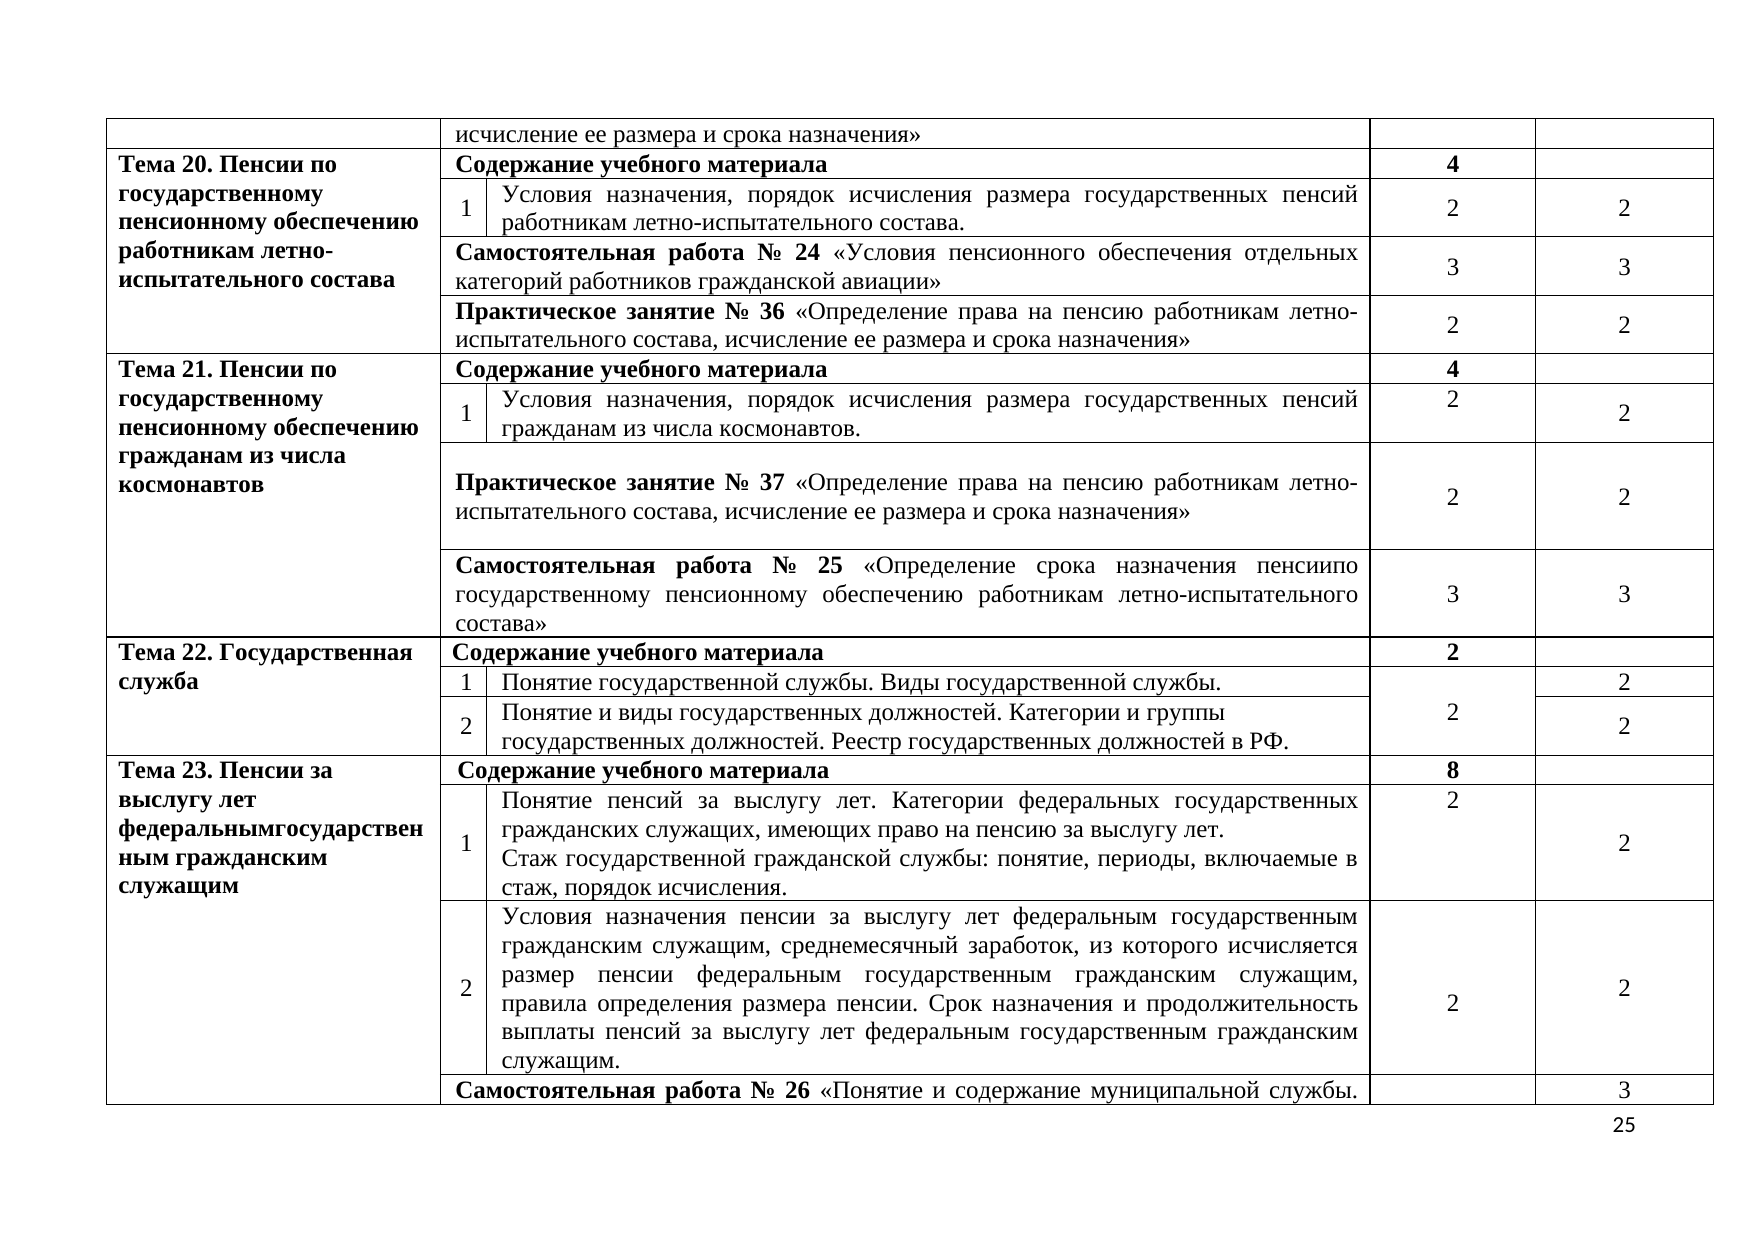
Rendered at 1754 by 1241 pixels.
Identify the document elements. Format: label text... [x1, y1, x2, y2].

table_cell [441, 1075, 1369, 1104]
table_cell 2 [1371, 119, 1535, 148]
table_cell 1 [441, 179, 486, 236]
table_cell Тема 22. Государственная служба [107, 638, 440, 754]
table_cell Условия назначения, порядок исчисления размера государственных пенсий гражданам из числа космонавтов. [487, 384, 1369, 442]
table_cell 1 [441, 384, 486, 442]
table_cell [1536, 638, 1713, 666]
table_cell 2 [441, 901, 486, 1074]
table_cell [1536, 149, 1713, 178]
table_cell 3 [1536, 1075, 1713, 1104]
table_cell 1 [441, 785, 486, 900]
table_cell 4 [1371, 354, 1535, 383]
table_cell 2 [1536, 179, 1713, 236]
table_cell Самостоятельная работа № 24 «Условия пенсионного обеспечения отдельных категорий работников гражданской авиации» [441, 237, 1369, 295]
table_cell 2 [441, 697, 486, 754]
table_cell 2 [1536, 384, 1713, 442]
table_cell [1536, 756, 1713, 784]
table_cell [441, 119, 1369, 148]
table_cell Тема 21. Пенсии по государственному пенсионному обеспечению гражданам из числа космонавтов [107, 354, 440, 636]
table_cell 2 [1536, 785, 1713, 900]
table_cell 2 [1536, 667, 1713, 696]
table_cell 3 [1536, 550, 1713, 636]
table_cell 2 [1371, 443, 1535, 549]
table_cell Тема 23. Пенсии за выслугу лет федеральнымгосударственным гражданским служащим [107, 756, 440, 1104]
table_cell 2 [1536, 119, 1713, 148]
table_cell Содержание учебного материала [441, 149, 1369, 178]
table_cell 2 [1371, 384, 1535, 442]
table_cell 4 [1371, 149, 1535, 178]
table_cell Условия назначения пенсии за выслугу лет федеральным государственным гражданским служащим, среднемесячный заработок, из которого исчисляется размер пенсии федеральным государственным гражданским служащим, правила определения размера пенсии. Срок назначения и продолжительность выплаты пенсий за выслугу лет федеральным государственным гражданским служащим. [487, 901, 1369, 1074]
table_cell 1 [441, 667, 486, 696]
table_cell 2 [1371, 901, 1535, 1074]
table_cell 2 [1371, 667, 1535, 754]
table_cell Содержание учебного материала [441, 638, 1369, 666]
table_cell Содержание учебного материала [441, 756, 1369, 784]
table_cell 2 [1371, 179, 1535, 236]
table_cell [1536, 354, 1713, 383]
table_cell Понятие и виды государственных должностей. Категории и группы государственных должностей. Реестр государственных должностей в РФ. [487, 697, 1369, 754]
table_cell 2 [1536, 296, 1713, 353]
table_cell Тема 20. Пенсии по государственному пенсионному обеспечению работникам летно-испытательного состава [107, 149, 440, 353]
table_cell Условия назначения, порядок исчисления размера государственных пенсий работникам летно-испытательного состава. [487, 179, 1369, 236]
table_cell 2 [1536, 901, 1713, 1074]
table_cell Понятие государственной службы. Виды государственной службы. [487, 667, 1369, 696]
table_cell Содержание учебного материала [441, 354, 1369, 383]
table_cell 2 [1371, 638, 1535, 666]
table_cell Самостоятельная работа № 25 «Определение срока назначения пенсиипо государственному пенсионному обеспечению работникам летно-испытательного состава» [441, 550, 1369, 636]
table_cell 2 [1371, 296, 1535, 353]
table_cell 3 [1371, 1075, 1535, 1104]
table_cell 3 [1371, 237, 1535, 295]
table_cell 2 [1371, 785, 1535, 900]
table_cell Практическое занятие № 36 «Определение права на пенсию работникам летно-испытательного состава, исчисление ее размера и срока назначения» [441, 296, 1369, 353]
table_cell 3 [1536, 237, 1713, 295]
table_cell Практическое занятие № 37 «Определение права на пенсию работникам летно-испытательного состава, исчисление ее размера и срока назначения» [441, 443, 1369, 549]
table_cell 8 [1371, 756, 1535, 784]
table_cell 3 [1371, 550, 1535, 636]
table_cell Понятие пенсий за выслугу лет. Категории федеральных государственных гражданских служащих, имеющих право на пенсию за выслугу лет. Стаж государственной гражданской службы: понятие, периоды, включаемые в стаж, порядок исчисления. [487, 785, 1369, 900]
table_cell 2 [1536, 443, 1713, 549]
table_cell 2 [1536, 697, 1713, 754]
